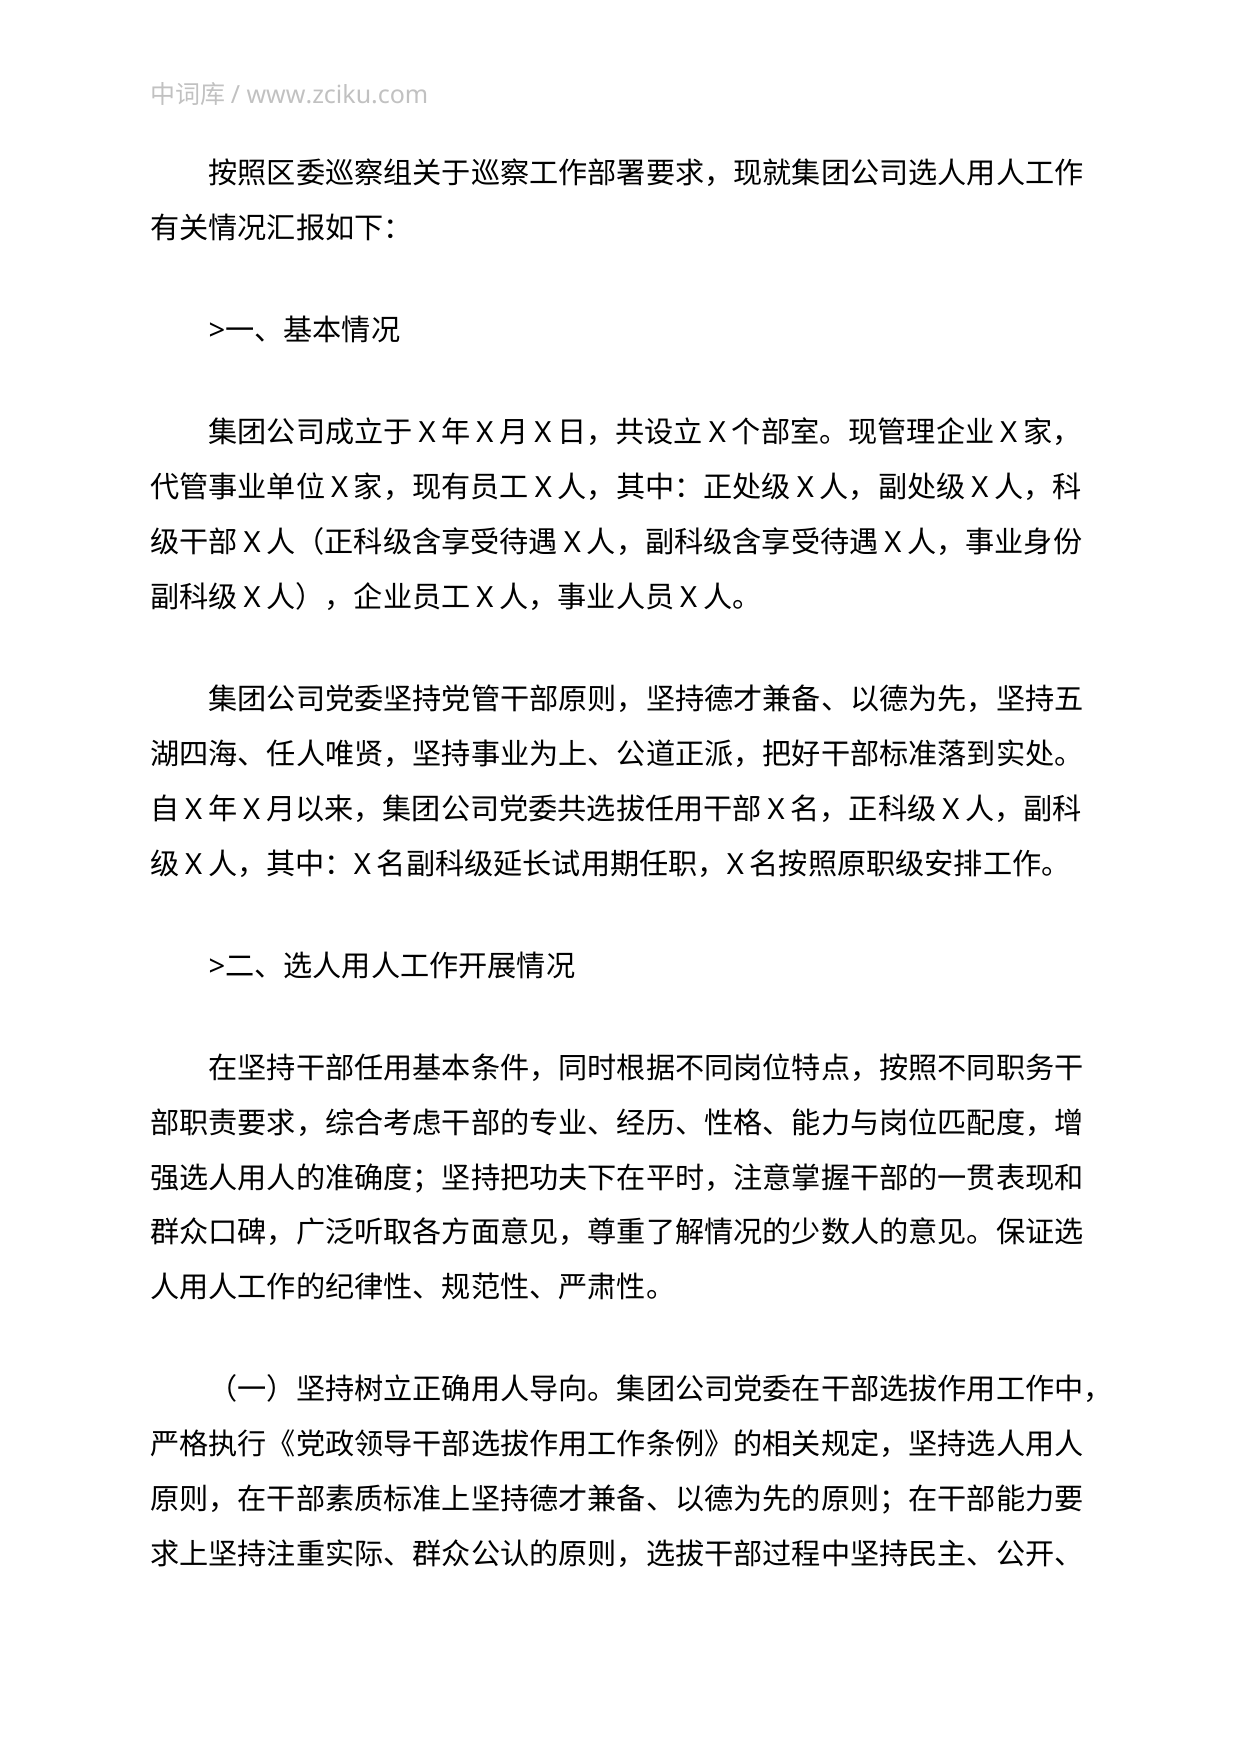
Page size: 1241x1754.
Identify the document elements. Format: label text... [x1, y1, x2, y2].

text 在坚持干部任用基本条件，同时根据不同岗位特点，按照不同职务干部职责要求，综合考虑干部的专业、经历、性格、能力与岗位匹配度，增强选人用人的准确度；坚持把功夫下在平时，注意掌握干部的一贯表现和群众口碑，广泛听取各方面意见，尊重了解情况的少数人的意见。保证选人用人工作的纪律性、规范性、严肃性。 [150, 1044, 1090, 1306]
text 集团公司党委坚持党管干部原则，坚持德才兼备、以德为先，坚持五湖四海、任人唯贤，坚持事业为上、公道正派，把好干部标准落到实处。自X年X月以来，集团公司党委共选拔任用干部X名，正科级X人，副科级X人，其中：X名副科级延长试用期任职，X名按照原职级安排工作。 [150, 676, 1090, 883]
text >一、基本情况 [150, 307, 1090, 349]
text 按照区委巡察组关于巡察工作部署要求，现就集团公司选人用人工作有关情况汇报如下： [150, 150, 1090, 247]
text >二、选人用人工作开展情况 [150, 942, 1090, 985]
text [150, 1366, 1090, 1573]
text 集团公司成立于X年X月X日，共设立X个部室。现管理企业X家，代管事业单位X家，现有员工X人，其中：正处级X人，副处级X人，科级干部X人（正科级含享受待遇X人，副科级含享受待遇X人，事业身份副科级X人），企业员工X人，事业人员X人。 [150, 409, 1090, 616]
